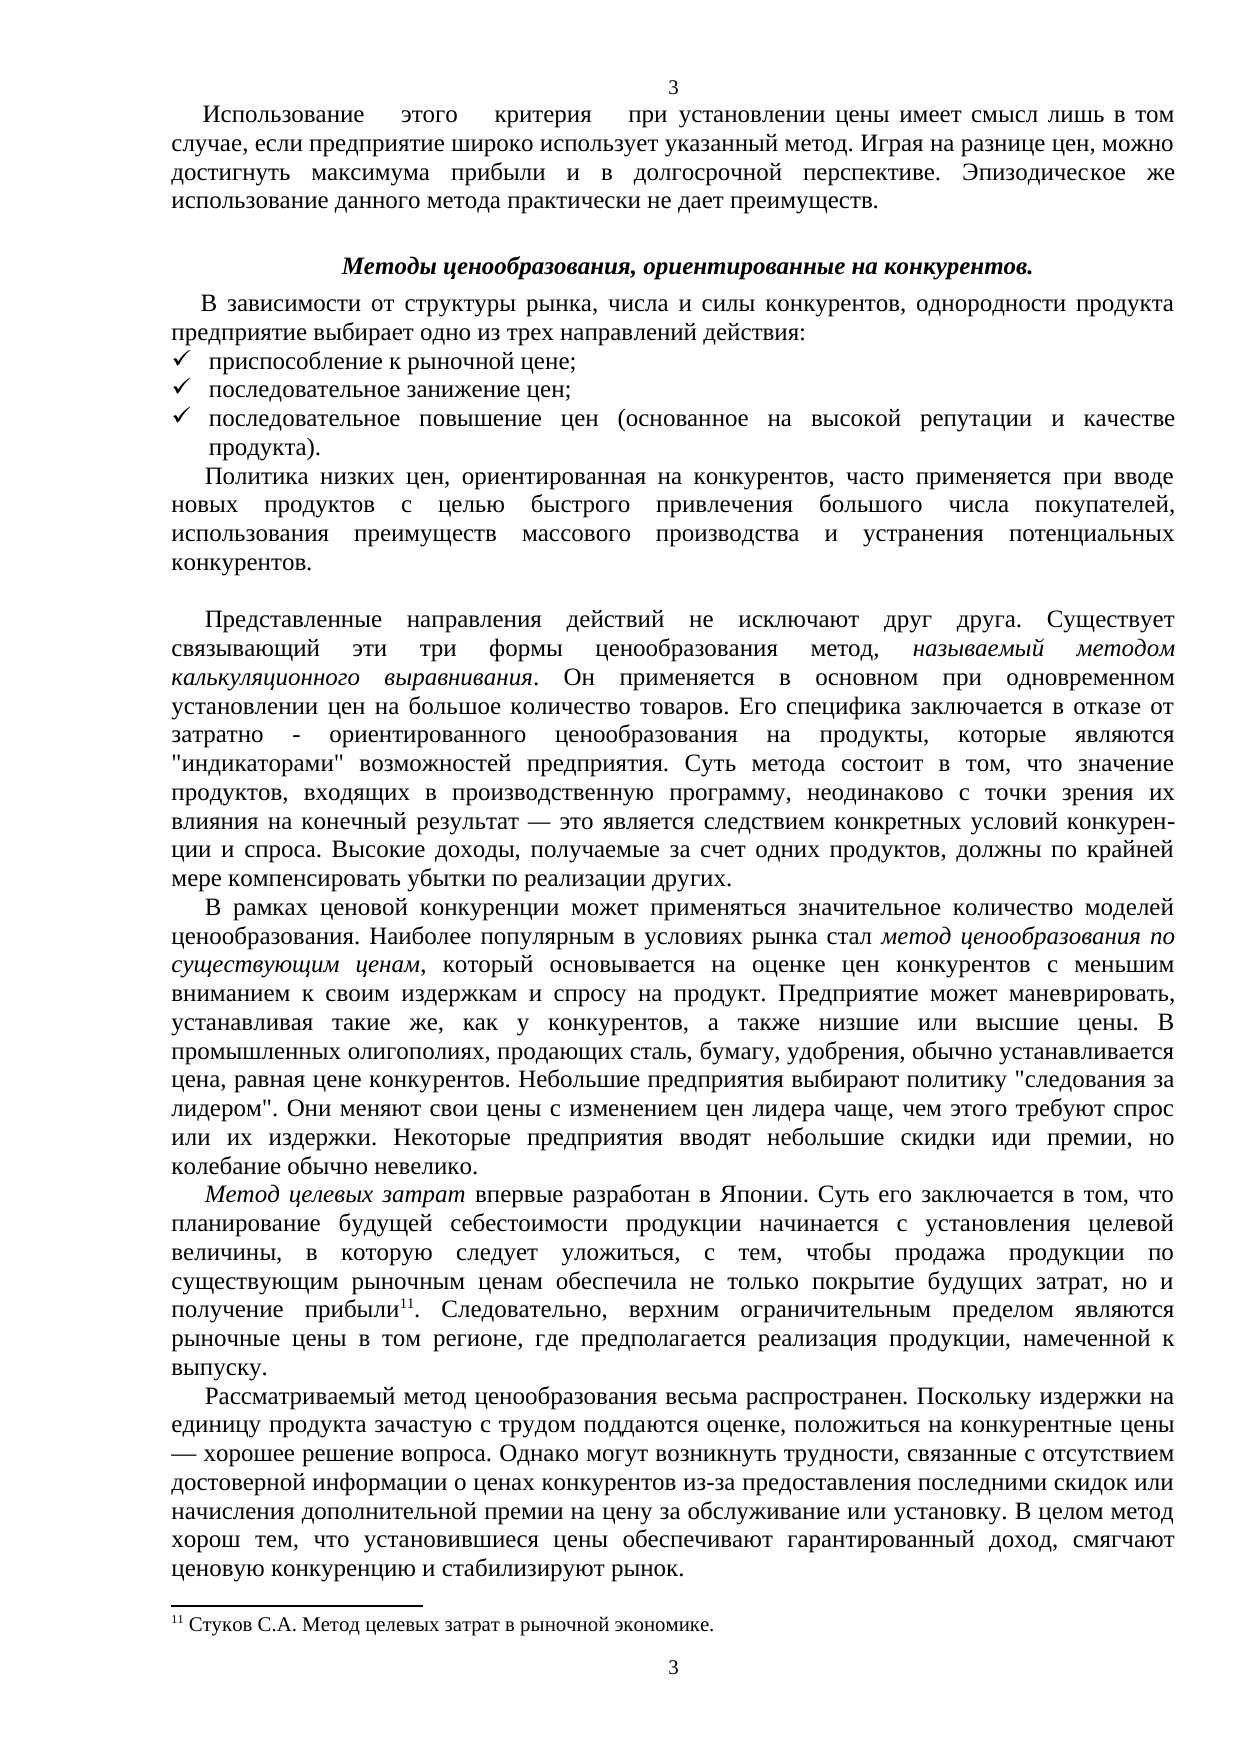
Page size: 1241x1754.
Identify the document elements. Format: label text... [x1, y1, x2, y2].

text Метод целевых затрат впервые разработан в Японии. Суть его заключается в том, что планирование будущей себестоимости продукции начинается с установления целевой величины, в которую следует уложиться, с тем, чтобы продажа продукции по существующим рыночным ценам обеспечила не только покрытие будущих затрат, но и получение прибыли. Следовательно, верхним ограничительным пределом являются рыночные цены в том регионе, где предполагается реализация продукции, намеченной к выпуску. [171, 1179, 1175, 1381]
text Использование этого критерия при установлении цены имеет смысл лишь в том случае, если предприятие широко использует указанный метод. Играя на разнице цен, можно достигнуть максимума прибыли и в долгосрочной перспективе. Эпизодическое же использование данного метода практически не дает преимуществ. [171, 99, 1175, 214]
list последовательное повышение цен (основанное на высокой репутации и качестве продукта). [171, 403, 1175, 461]
text В рамках ценовой конкуренции может применяться значительное количество моделей ценообразования. Наиболее популярным в условиях рынка стал метод ценообразования по существующим ценам, который основывается на оценке цен конкурентов с меньшим вниманием к своим издержкам и спросу на продукт. Предприятие может маневрировать, устанавливая такие же, как у конкурентов, а также низшие или высшие цены. В промышленных олигополиях, продающих сталь, бумагу, удобрения, обычно устанавливается цена, равная цене конкурентов. Небольшие предприятия выбирают политику "следования за лидером". Они меняют свои цены с изменением цен лидера чаще, чем этого требуют спрос или их издержки. Некоторые предприятия вводят небольшие скидки иди премии, но колебание обычно невелико. [171, 892, 1175, 1179]
text В зависимости от структуры рынка, числа и силы конкурентов, однородности продукта предприятие выбирает одно из трех направлений действия: [171, 288, 1175, 346]
text Политика низких цен, ориентированная на конкурентов, часто применяется при вводе новых продуктов с целью быстрого привлечения большого числа покупателей, использования преимуществ массового производства и устранения потенциальных конкурентов. [171, 461, 1175, 576]
text Рассматриваемый метод ценообразования весьма распространен. Поскольку издержки на единицу продукта зачастую с трудом поддаются оценке, положиться на конкурентные цены — хорошее решение вопроса. Однако могут возникнуть трудности, связанные с отсутствием достоверной информации о ценах конкурентов из-за предоставления последними скидок или начисления дополнительной премии на цену за обслуживание или установку. В целом метод хорош тем, что установившиеся цены обеспечивают гарантированный доход, смягчают ценовую конкуренцию и стабилизируют рынок. [171, 1381, 1175, 1582]
list последовательное занижение цен; [171, 374, 1175, 403]
text Представленные направления действий не исключают друг друга. Существует связывающий эти три формы ценообразования метод, называемый методом калькуляционного выравнивания. Он применяется в основном при одновременном установлении цен на большое количество товаров. Его специфика заключается в отказе от затратно - ориентированного ценообразования на продукты, которые являются "индикаторами" возможностей предприятия. Суть метода состоит в том, что значение продуктов, входящих в производственную программу, неодинаково с точки зрения их влияния на конечный результат — это является следствием конкретных условий конкуренции и спроса. Высокие доходы, получаемые за счет одних продуктов, должны по крайней мере компенсировать убытки по реализации других. [171, 604, 1175, 892]
list приспособление к рыночной цене; [171, 346, 1175, 374]
text Методы ценообразования, ориентированные на конкурентов. [171, 251, 1175, 280]
